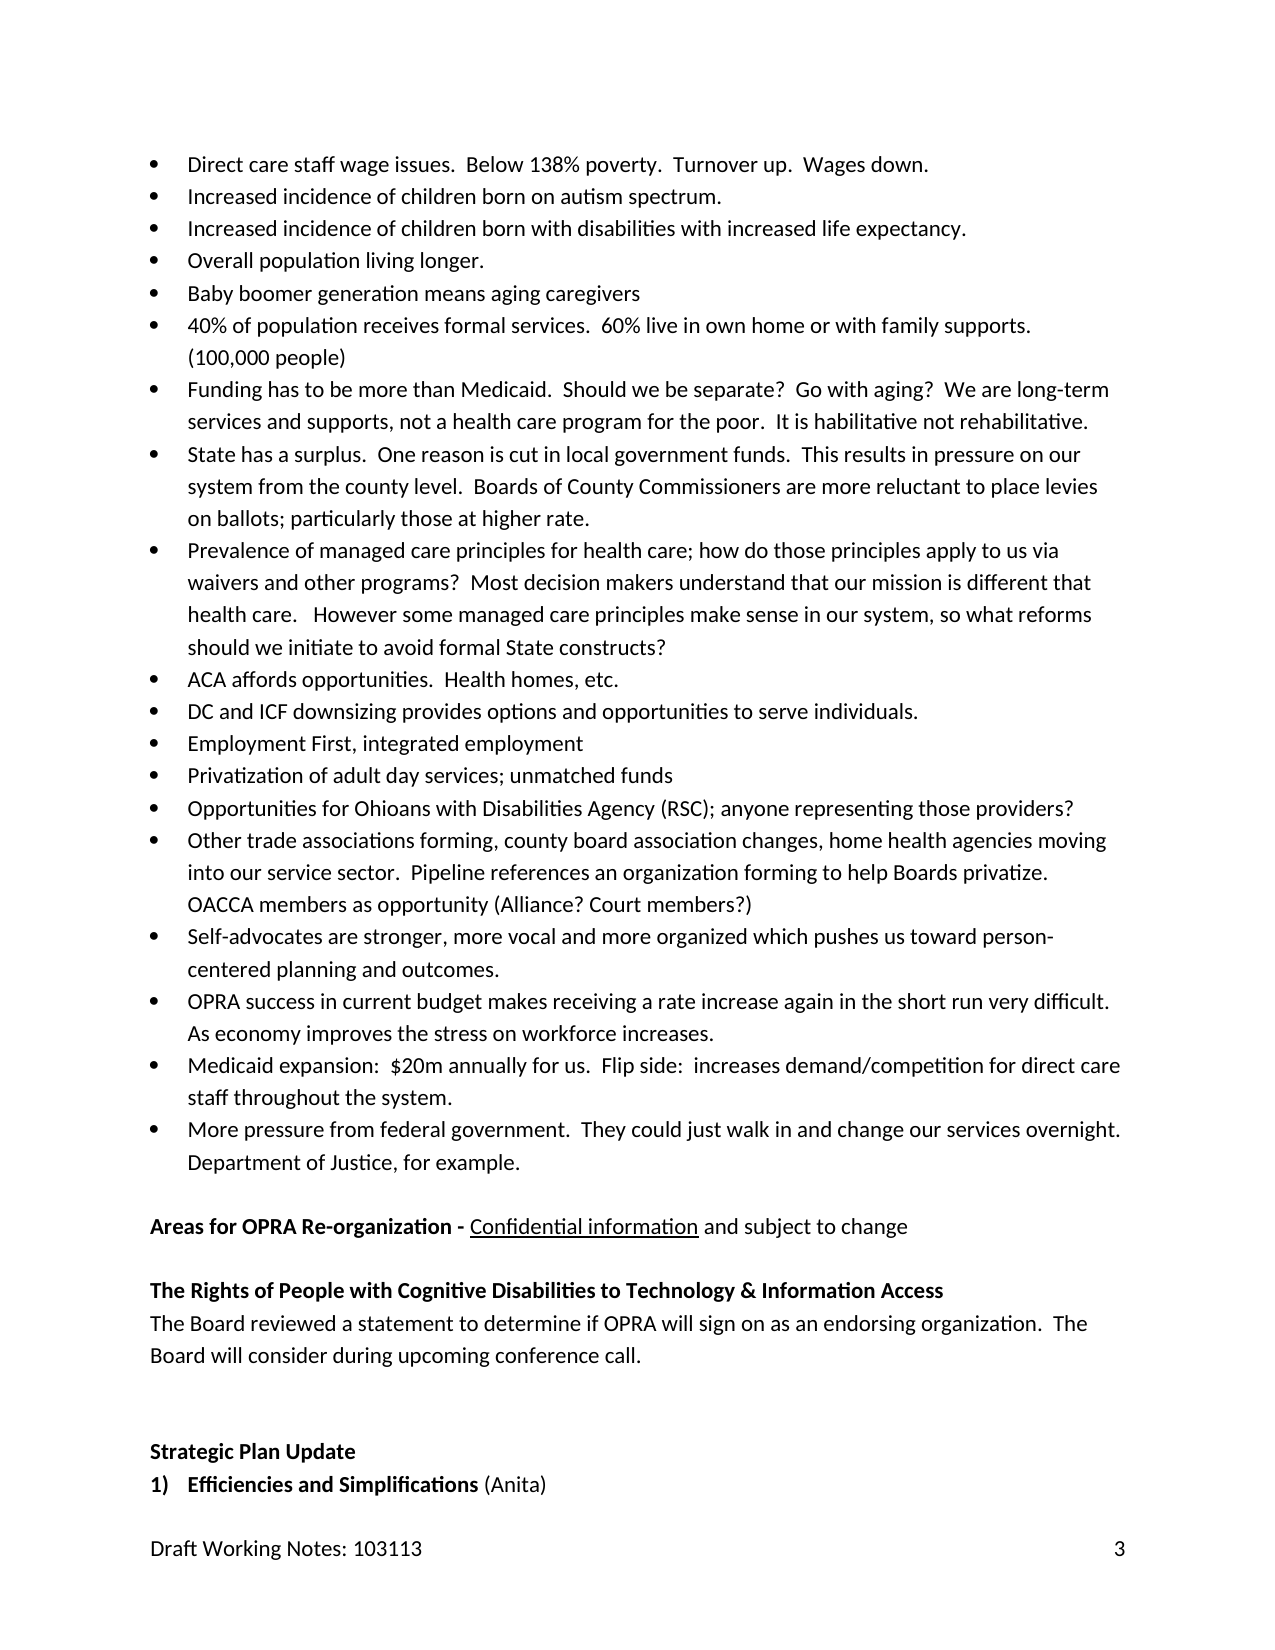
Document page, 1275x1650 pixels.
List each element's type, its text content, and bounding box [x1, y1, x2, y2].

list DC and ICF downsizing provides options and opportunities to serve individuals. [150, 697, 1125, 725]
list Medicaid expansion: $20m annually for us. Flip side: increases demand/competition for direct care staff throughout the system. [150, 1051, 1125, 1111]
list Baby boomer generation means aging caregivers [150, 279, 1125, 307]
list State has a surplus. One reason is cut in local government funds. This results in pressure on our system from the county level. Boards of County Commissioners are more reluctant to place levies on ballots; particularly those at higher rate. [150, 440, 1125, 532]
list Other trade associations forming, county board association changes, home health agencies moving into our service sector. Pipeline references an organization forming to help Boards privatize. OACCA members as opportunity (Alliance? Court members?) [150, 826, 1125, 918]
text Strategic Plan Update [150, 1437, 1125, 1466]
list OPRA success in current budget makes receiving a rate increase again in the short run very difficult. As economy improves the stress on workforce increases. [150, 987, 1125, 1047]
list Direct care staff wage issues. Below 138% poverty. Turnover up. Wages down. [150, 150, 1125, 178]
list Opportunities for Ohioans with Disabilities Agency (RSC); anyone representing those providers? [150, 794, 1125, 822]
list Self-advocates are stronger, more vocal and more organized which pushes us toward person-centered planning and outcomes. [150, 922, 1125, 983]
text The Board reviewed a statement to determine if OPRA will sign on as an endorsing organization. The Board will consider during upcoming conference call. [150, 1309, 1125, 1369]
text Areas for OPRA Re-organization - Confidential information and subject to change [150, 1212, 1125, 1240]
text The Rights of People with Cognitive Disabilities to Technology & Information Access [150, 1277, 1125, 1304]
list More pressure from federal government. They could just walk in and change our services overnight. Department of Justice, for example. [150, 1116, 1125, 1176]
list Prevalence of managed care principles for health care; how do those principles apply to us via waivers and other programs? Most decision makers understand that our mission is different that health care. However some managed care principles make sense in our system, so what reforms should we initiate to avoid formal State constructs? [150, 536, 1125, 661]
list Privatization of adult day services; unmatched funds [150, 762, 1125, 789]
list Employment First, integrated employment [150, 729, 1125, 757]
list Efficiencies and Simplifications (Anita) [150, 1470, 1125, 1498]
list Funding has to be more than Medicaid. Should we be separate? Go with aging? We are long-term services and supports, not a health care program for the poor. It is habilitative not rehabilitative. [150, 375, 1125, 436]
list Increased incidence of children born on autism spectrum. [150, 182, 1125, 210]
list ACA affords opportunities. Health homes, etc. [150, 665, 1125, 693]
list Overall population living longer. [150, 247, 1125, 274]
list Increased incidence of children born with disabilities with increased life expectancy. [150, 214, 1125, 242]
list 40% of population receives formal services. 60% live in own home or with family supports. (100,000 people) [150, 311, 1125, 371]
